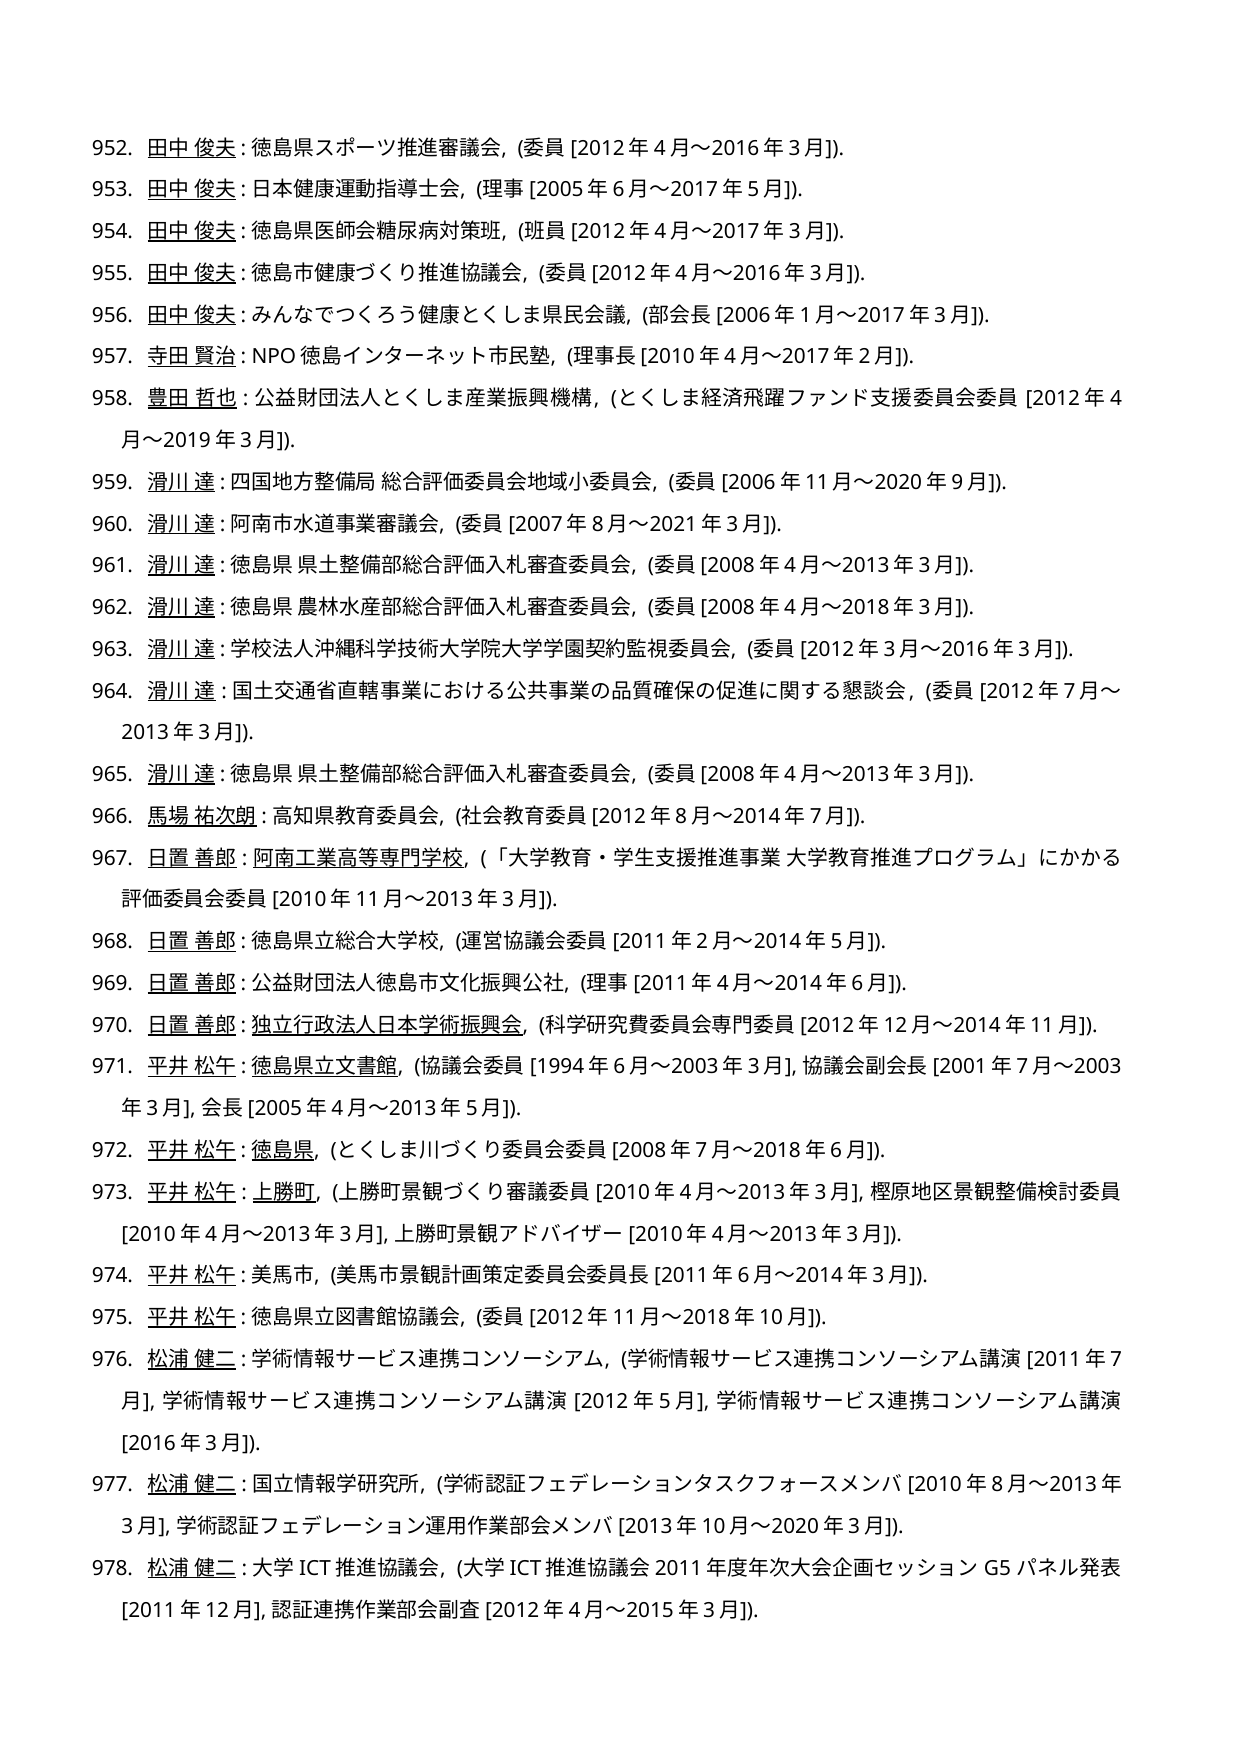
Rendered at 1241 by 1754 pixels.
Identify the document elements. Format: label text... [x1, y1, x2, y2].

list 田中 俊夫 : みんなでつくろう健康とくしま県民会議, (部会長 [2006年1月〜2017年3月]). [92, 292, 1122, 334]
list 平井 松午 : 上勝町, (上勝町景観づくり審議委員 [2010年4月〜2013年3月], 樫原地区景観整備検討委員 [2010年4月〜2013年3月], 上勝町景観アドバイザー [2010年4月〜2013年3月]). [92, 1169, 1122, 1253]
list 平井 松午 : 美馬市, (美馬市景観計画策定委員会委員長 [2011年6月〜2014年3月]). [92, 1253, 1122, 1295]
list 田中 俊夫 : 日本健康運動指導士会, (理事 [2005年6月〜2017年5月]). [92, 167, 1122, 209]
list 田中 俊夫 : 徳島市健康づくり推進協議会, (委員 [2012年4月〜2016年3月]). [92, 250, 1122, 292]
list 馬場 祐次朗 : 高知県教育委員会, (社会教育委員 [2012年8月〜2014年7月]). [92, 793, 1122, 835]
list 滑川 達 : 徳島県 県土整備部総合評価入札審査委員会, (委員 [2008年4月〜2013年3月]). [92, 543, 1122, 584]
list 豊田 哲也 : 公益財団法人とくしま産業振興機構, (とくしま経済飛躍ファンド支援委員会委員 [2012年4月〜2019年3月]). [92, 376, 1122, 459]
list 松浦 健二 : 学術情報サービス連携コンソーシアム, (学術情報サービス連携コンソーシアム講演 [2011年7月], 学術情報サービス連携コンソーシアム講演 [2012年5月], 学術情報サービス連携コンソーシアム講演 [2016年3月]). [92, 1336, 1122, 1462]
list 滑川 達 : 徳島県 県土整備部総合評価入札審査委員会, (委員 [2008年4月〜2013年3月]). [92, 752, 1122, 793]
list 滑川 達 : 学校法人沖縄科学技術大学院大学学園契約監視委員会, (委員 [2012年3月〜2016年3月]). [92, 626, 1122, 668]
list 平井 松午 : 徳島県, (とくしま川づくり委員会委員 [2008年7月〜2018年6月]). [92, 1128, 1122, 1169]
list 日置 善郎 : 阿南工業高等専門学校, (「大学教育・学生支援推進事業 大学教育推進プログラム」にかかる評価委員会委員 [2010年11月〜2013年3月]). [92, 835, 1122, 919]
list 寺田 賢治 : NPO徳島インターネット市民塾, (理事長 [2010年4月〜2017年2月]). [92, 334, 1122, 376]
list 日置 善郎 : 独立行政法人日本学術振興会, (科学研究費委員会専門委員 [2012年12月〜2014年11月]). [92, 1002, 1122, 1044]
list 平井 松午 : 徳島県立図書館協議会, (委員 [2012年11月〜2018年10月]). [92, 1295, 1122, 1336]
list 滑川 達 : 四国地方整備局 総合評価委員会地域小委員会, (委員 [2006年11月〜2020年9月]). [92, 459, 1122, 501]
list 松浦 健二 : 大学ICT推進協議会, (大学ICT推進協議会2011年度年次大会企画セッションG5 パネル発表 [2011年12月], 認証連携作業部会副査 [2012年4月〜2015年3月]). [92, 1545, 1122, 1629]
list 滑川 達 : 徳島県 農林水産部総合評価入札審査委員会, (委員 [2008年4月〜2018年3月]). [92, 584, 1122, 626]
list 日置 善郎 : 徳島県立総合大学校, (運営協議会委員 [2011年2月〜2014年5月]). [92, 919, 1122, 961]
list 田中 俊夫 : 徳島県医師会糖尿病対策班, (班員 [2012年4月〜2017年3月]). [92, 209, 1122, 250]
list 田中 俊夫 : 徳島県スポーツ推進審議会, (委員 [2012年4月〜2016年3月]). [92, 125, 1122, 167]
list 松浦 健二 : 国立情報学研究所, (学術認証フェデレーションタスクフォースメンバ [2010年8月〜2013年3月], 学術認証フェデレーション運用作業部会メンバ [2013年10月〜2020年3月]). [92, 1462, 1122, 1545]
list 日置 善郎 : 公益財団法人徳島市文化振興公社, (理事 [2011年4月〜2014年6月]). [92, 961, 1122, 1002]
list 滑川 達 : 阿南市水道事業審議会, (委員 [2007年8月〜2021年3月]). [92, 501, 1122, 543]
list 滑川 達 : 国土交通省直轄事業における公共事業の品質確保の促進に関する懇談会, (委員 [2012年7月〜2013年3月]). [92, 668, 1122, 752]
list 平井 松午 : 徳島県立文書館, (協議会委員 [1994年6月〜2003年3月], 協議会副会長 [2001年7月〜2003年3月], 会長 [2005年4月〜2013年5月]). [92, 1044, 1122, 1128]
